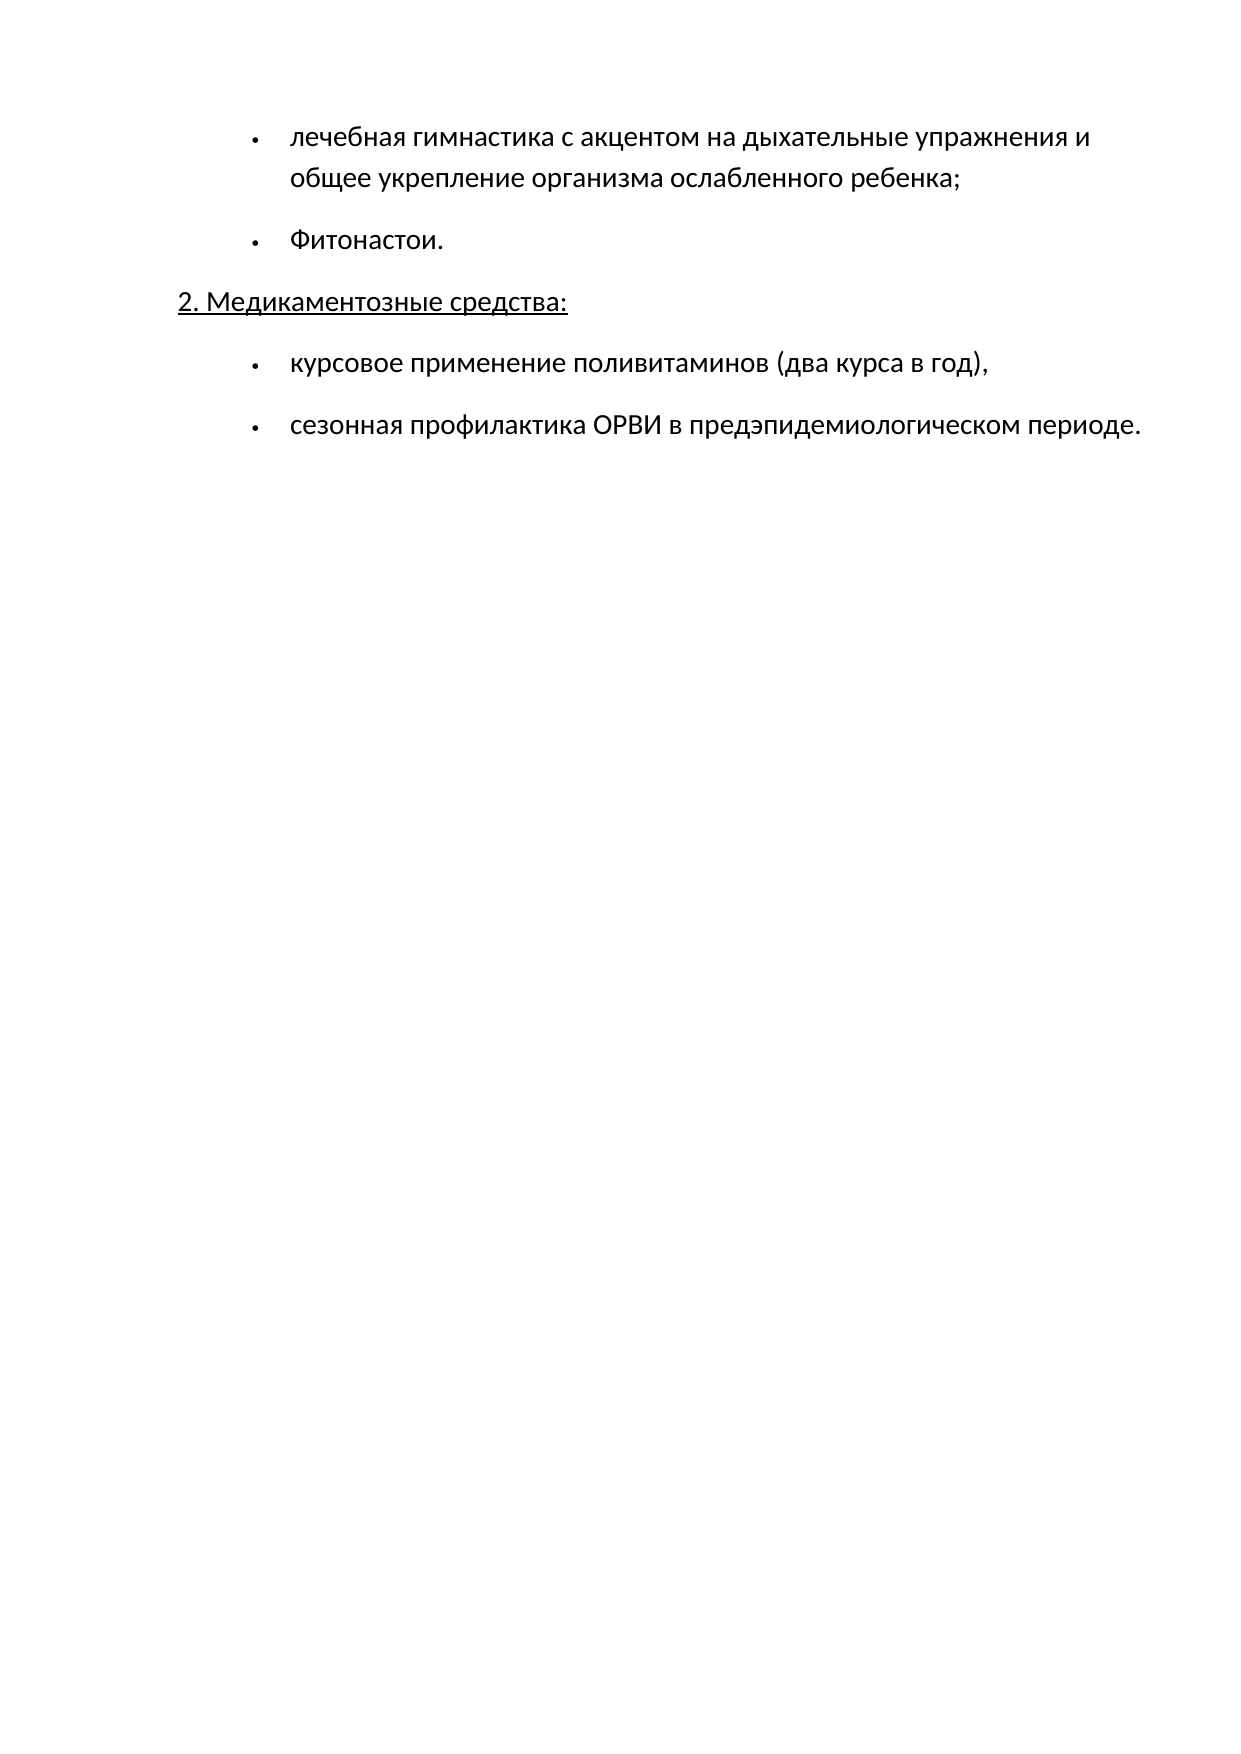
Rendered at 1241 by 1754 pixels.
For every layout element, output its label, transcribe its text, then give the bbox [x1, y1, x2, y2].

list лечебная гимнастика с акцентом на дыхательные упражнения и общее укрепление организма ослабленного ребенка; [252, 118, 1152, 195]
list сезонная профилактика ОРВИ в предэпидемиологическом периоде. [252, 406, 1152, 442]
list курсовое применение поливитаминов (два курса в год), [252, 344, 1152, 380]
list Фитонастои. [252, 221, 1152, 256]
text 2. Медикаментозные средства: [177, 283, 1152, 318]
